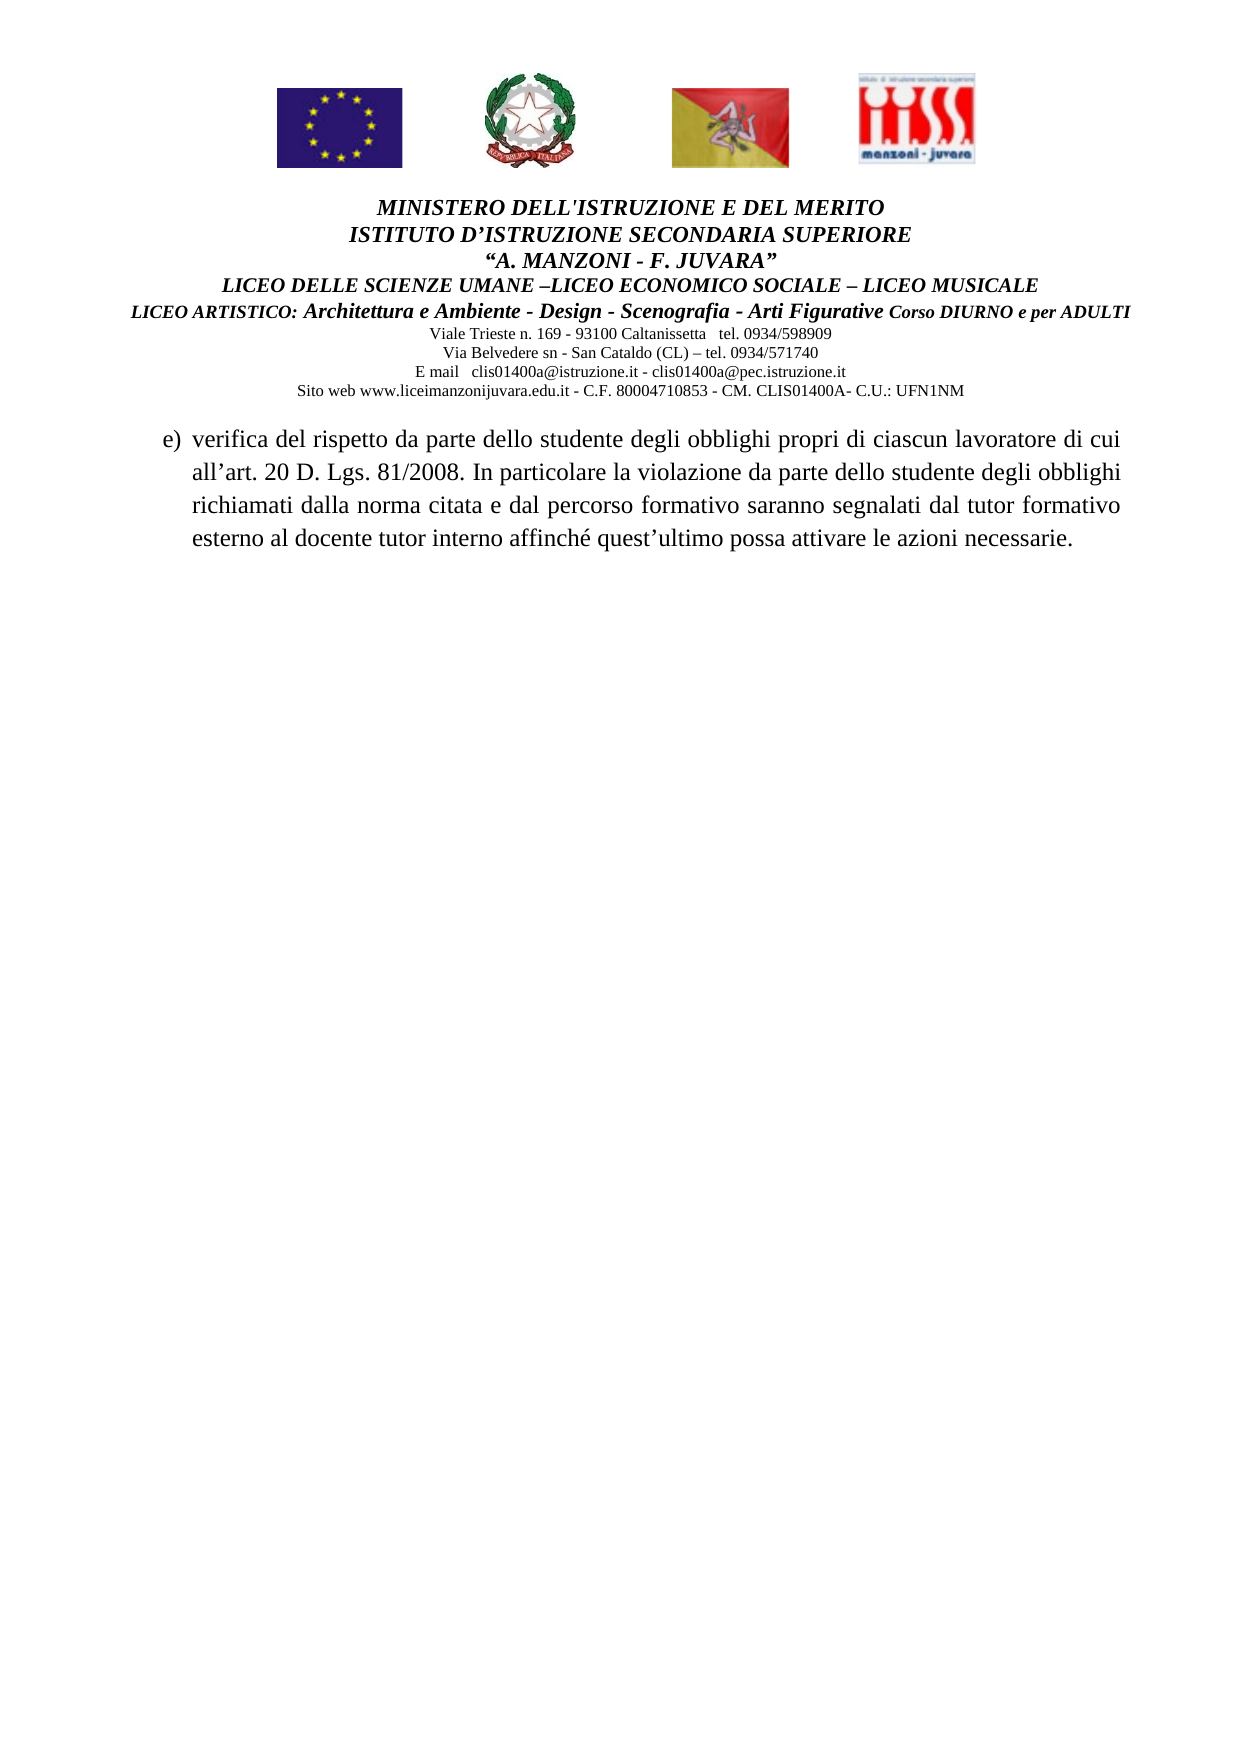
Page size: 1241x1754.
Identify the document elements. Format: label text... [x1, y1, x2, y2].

list verifica del rispetto da parte dello studente degli obblighi propri di ciascun lavoratore di cui all’art. 20 D. Lgs. 81/2008. In particolare la violazione da parte dello studente degli obblighi richiamati dalla norma citata e dal percorso formativo saranno segnalati dal tutor formativo esterno al docente tutor interno affinché quest’ultimo possa attivare le azioni necessarie. [162, 424, 1122, 552]
picture [858, 73, 984, 168]
picture [671, 88, 790, 168]
picture [277, 88, 403, 168]
picture [485, 73, 576, 168]
